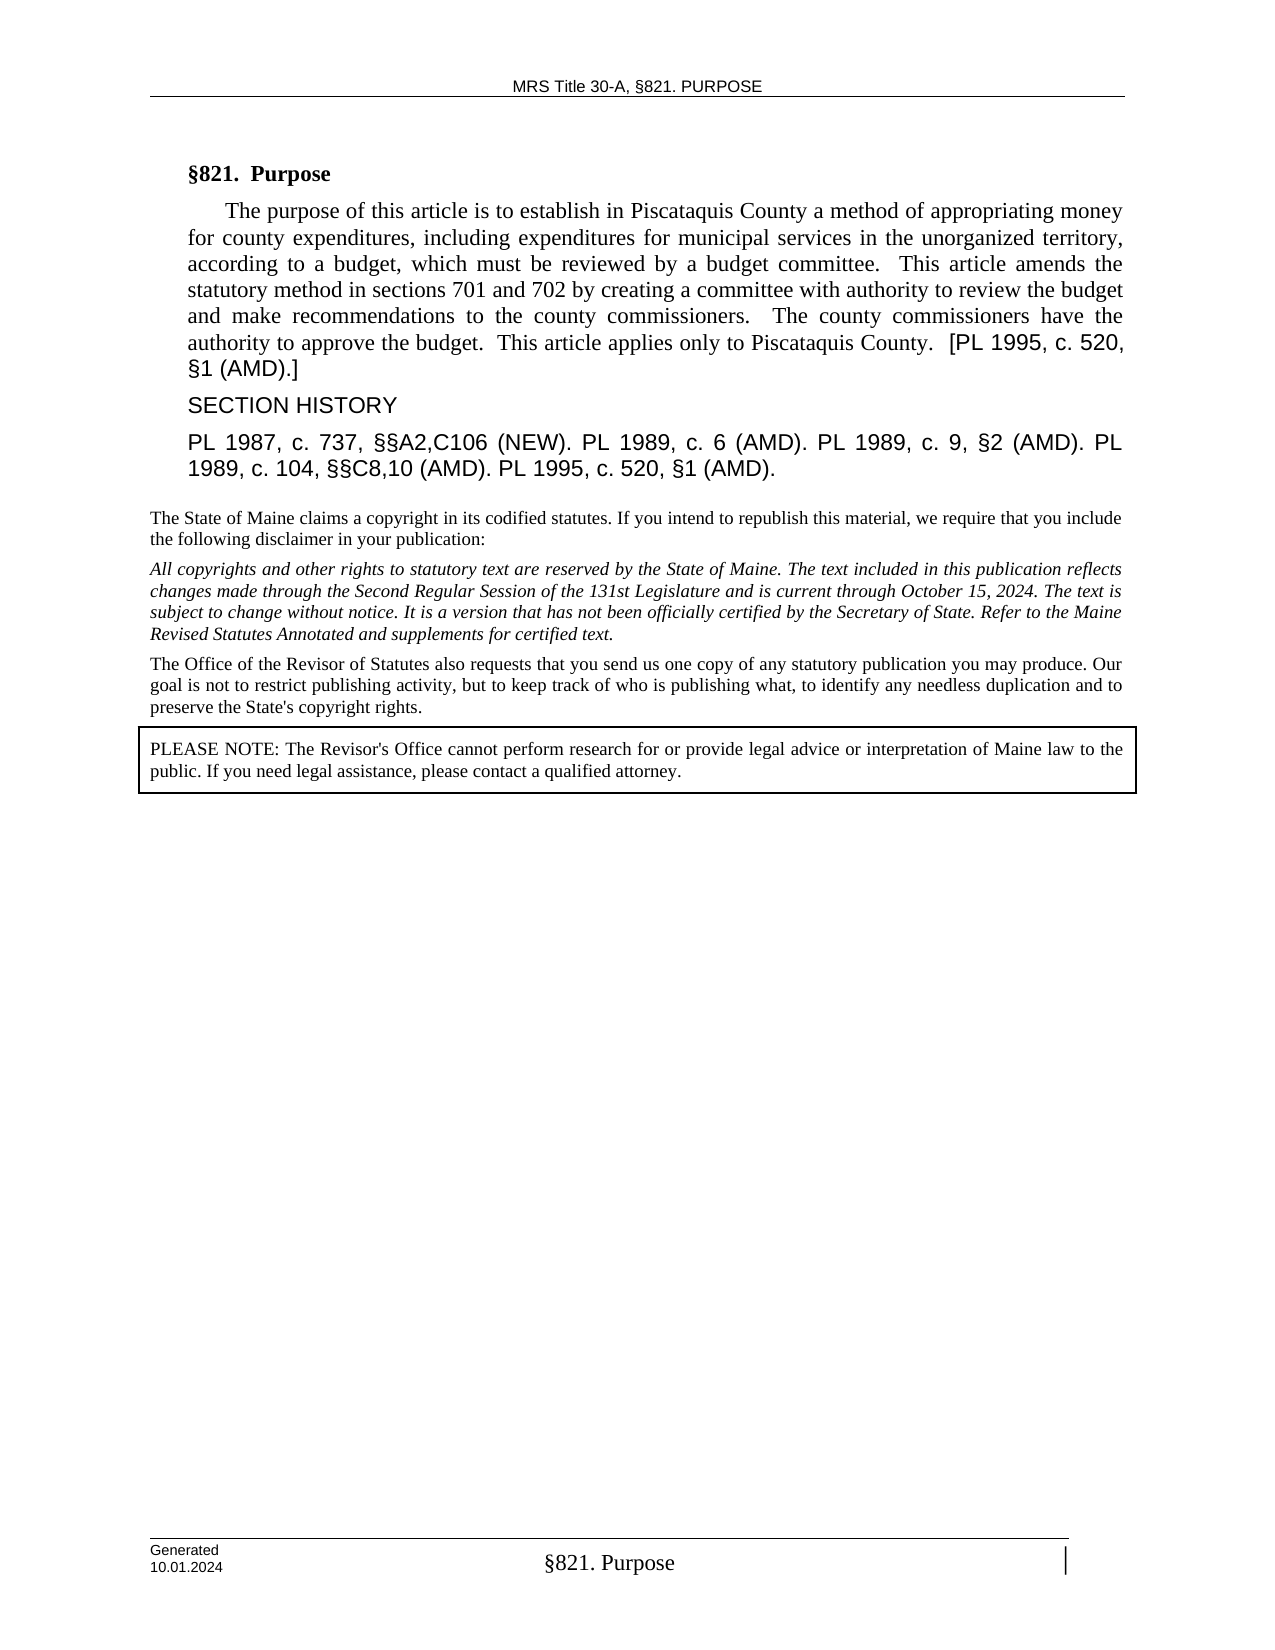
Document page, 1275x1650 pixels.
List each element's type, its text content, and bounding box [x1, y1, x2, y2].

text The Office of the Revisor of Statutes also requests that you send us one copy of any statutory publication you may produce. Our goal is not to restrict publishing activity, but to keep track of who is publishing what, to identify any needless duplication and to preserve the State's copyright rights. [150, 653, 1125, 717]
text All copyrights and other rights to statutory text are reserved by the State of Maine. The text included in this publication reflects changes made through the Second Regular Session of the 131st Legislature and is current through October 15, 2024 . The text is subject to change without notice. It is a version that has not been officially certified by the Secretary of State. Refer to the Maine Revised Statutes Annotated and supplements for certified text. [150, 558, 1125, 644]
text PLEASE NOTE: The Revisor's Office cannot perform research for or provide legal advice or interpretation of Maine law to the public. If you need legal assistance, please contact a qualified attorney. [140, 728, 1135, 792]
text The purpose of this article is to establish in Piscataquis County a method of appropriating money for county expenditures, including expenditures for municipal services in the unorganized territory, according to a budget, which must be reviewed by a budget committee. This article amends the statutory method in sections 701 and 702 by creating a committee with authority to review the budget and make recommendations to the county commissioners. The county commissioners have the authority to approve the budget. This article applies only to Piscataquis County. [PL 1995, c. 520, §1 (AMD).] [187, 197, 1125, 382]
text §821. Purpose [187, 160, 1125, 187]
text The State of Maine claims a copyright in its codified statutes. If you intend to republish this material, we require that you include the following disclaimer in your publication: [150, 507, 1125, 550]
text SECTION HISTORY [187, 392, 1125, 418]
text PL 1987, c. 737, §§A2,C106 (NEW). PL 1989, c. 6 (AMD). PL 1989, c. 9, §2 (AMD). PL 1989, c. 104, §§C8,10 (AMD). PL 1995, c. 520, §1 (AMD). [187, 429, 1125, 482]
